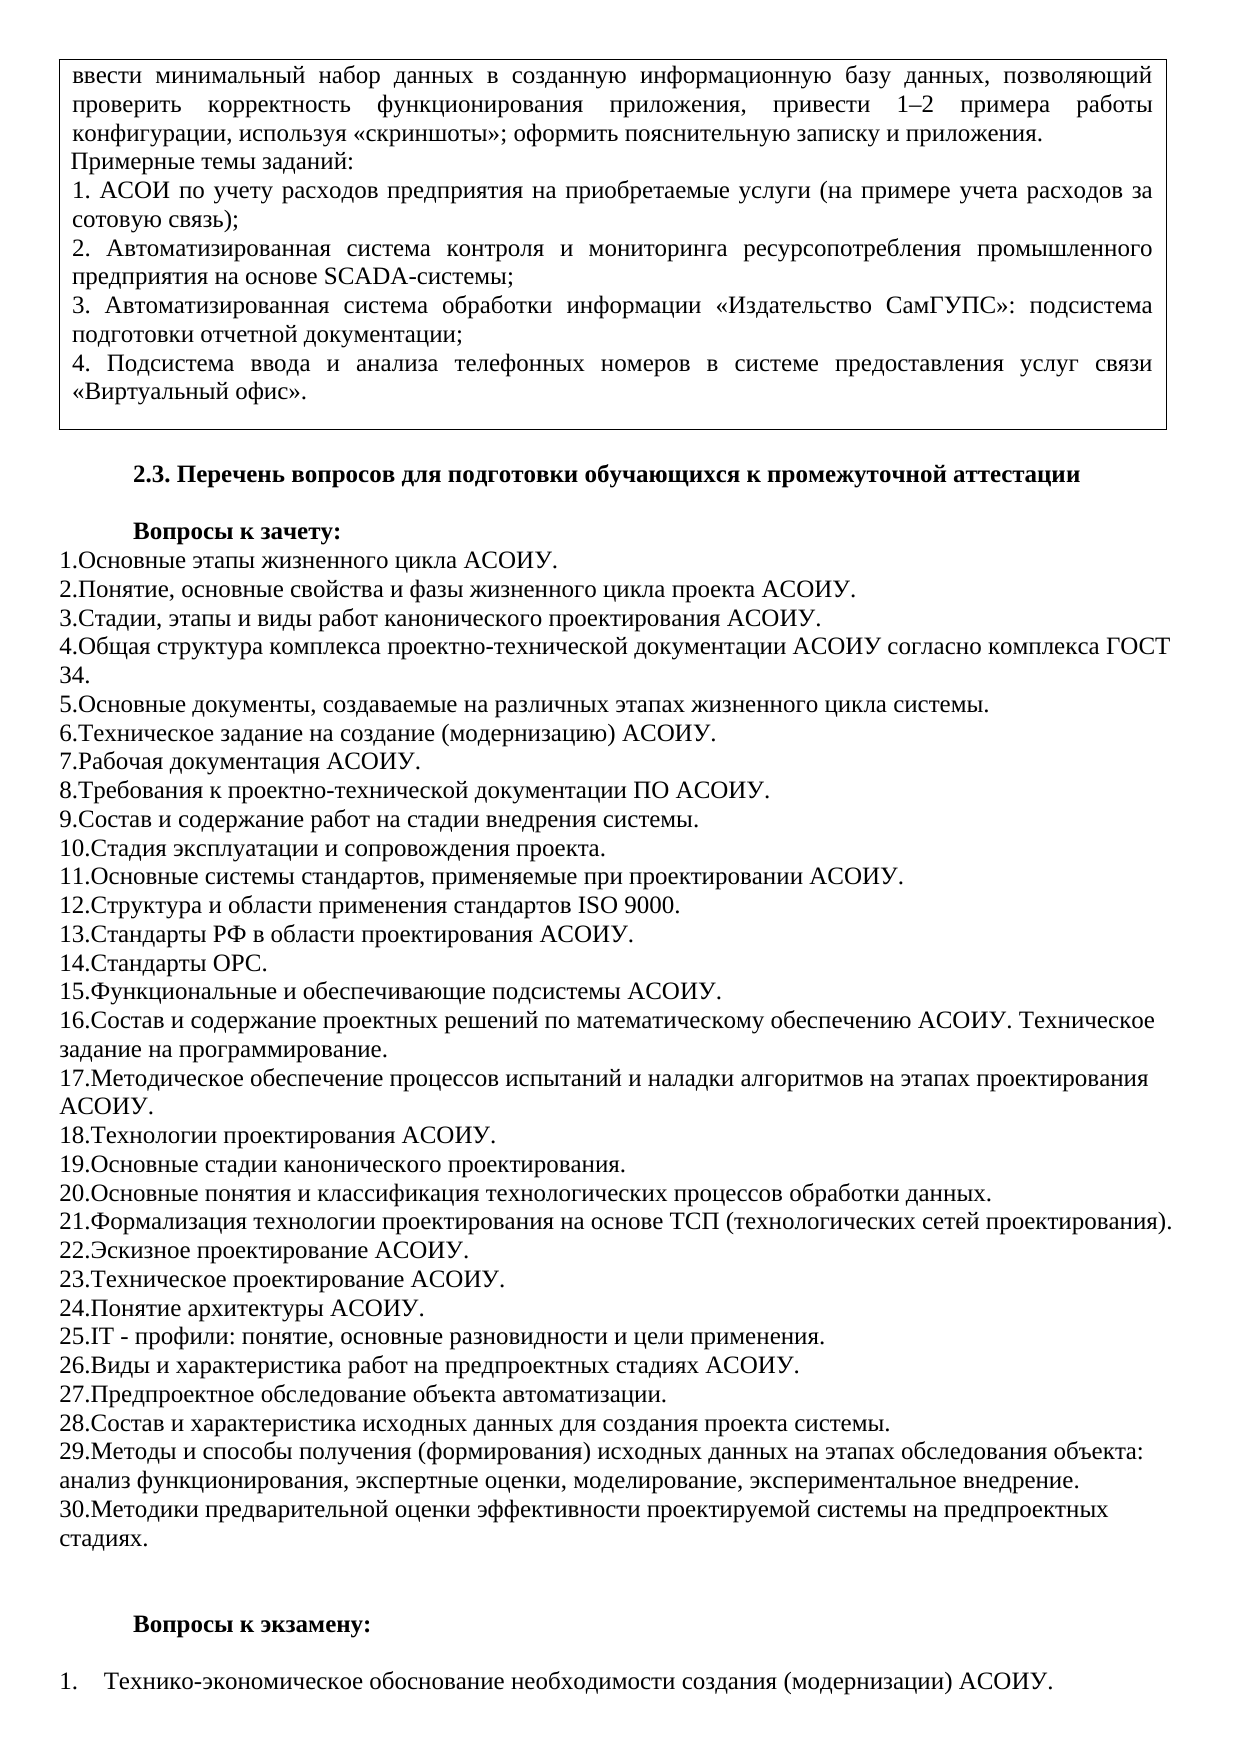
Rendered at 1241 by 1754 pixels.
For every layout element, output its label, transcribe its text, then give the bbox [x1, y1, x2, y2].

text 27.Предпроектное обследование объекта автоматизации. [59, 1379, 1181, 1408]
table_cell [60, 60, 1166, 429]
text 1.Основные этапы жизненного цикла АСОИУ. [59, 545, 1181, 574]
text 18.Технологии проектирования АСОИУ. [59, 1120, 1181, 1149]
text 22.Эскизное проектирование АСОИУ. [59, 1235, 1181, 1264]
text 16.Состав и содержание проектных решений по математическому обеспечению АСОИУ. Техническое задание на программирование. [59, 1005, 1181, 1063]
text 21.Формализация технологии проектирования на основе ТСП (технологических сетей проектирования). [59, 1206, 1181, 1235]
text Вопросы к зачету: [59, 516, 1181, 545]
text 26.Виды и характеристика работ на предпроектных стадиях АСОИУ. [59, 1350, 1181, 1379]
text 7.Рабочая документация АСОИУ. [59, 746, 1181, 775]
text 24.Понятие архитектуры АСОИУ. [59, 1293, 1181, 1321]
text 19.Основные стадии канонического проектирования. [59, 1149, 1181, 1178]
text 2.3. Перечень вопросов для подготовки обучающихся к промежуточной аттестации [59, 459, 1181, 488]
text 12.Структура и области применения стандартов ISO 9000. [59, 890, 1181, 919]
text 8.Требования к проектно-технической документации ПО АСОИУ. [59, 775, 1181, 804]
text 9.Состав и содержание работ на стадии внедрения системы. [59, 804, 1181, 833]
text 11.Основные системы стандартов, применяемые при проектировании АСОИУ. [59, 861, 1181, 890]
text 3.Стадии, этапы и виды работ канонического проектирования АСОИУ. [59, 603, 1181, 631]
text 4.Общая структура комплекса проектно-технической документации АСОИУ согласно комплекса ГОСТ 34. [59, 631, 1181, 689]
text 6.Техническое задание на создание (модернизацию) АСОИУ. [59, 718, 1181, 746]
text 13.Стандарты РФ в области проектирования АСОИУ. [59, 919, 1181, 948]
text 10.Стадия эксплуатации и сопровождения проекта. [59, 833, 1181, 861]
text 29.Методы и способы получения (формирования) исходных данных на этапах обследования объекта: анализ функционирования, экспертные оценки, моделирование, экспериментальное внедрение. [59, 1436, 1181, 1494]
text 30.Методики предварительной оценки эффективности проектируемой системы на предпроектных стадиях. [59, 1494, 1181, 1551]
text 23.Техническое проектирование АСОИУ. [59, 1264, 1181, 1293]
list Технико-экономическое обоснование необходимости создания (модернизации) АСОИУ. [59, 1666, 1181, 1694]
text Вопросы к экзамену: [59, 1609, 1181, 1638]
text 20.Основные понятия и классификация технологических процессов обработки данных. [59, 1178, 1181, 1206]
text 25.IT - профили: понятие, основные разновидности и цели применения. [59, 1321, 1181, 1350]
text 14.Стандарты ОРС. [59, 948, 1181, 976]
text 15.Функциональные и обеспечивающие подсистемы АСОИУ. [59, 976, 1181, 1005]
text 5.Основные документы, создаваемые на различных этапах жизненного цикла системы. [59, 689, 1181, 718]
text 2.Понятие, основные свойства и фазы жизненного цикла проекта АСОИУ. [59, 574, 1181, 603]
text 17.Методическое обеспечение процессов испытаний и наладки алгоритмов на этапах проектирования АСОИУ. [59, 1063, 1181, 1120]
text 28.Состав и характеристика исходных данных для создания проекта системы. [59, 1408, 1181, 1436]
